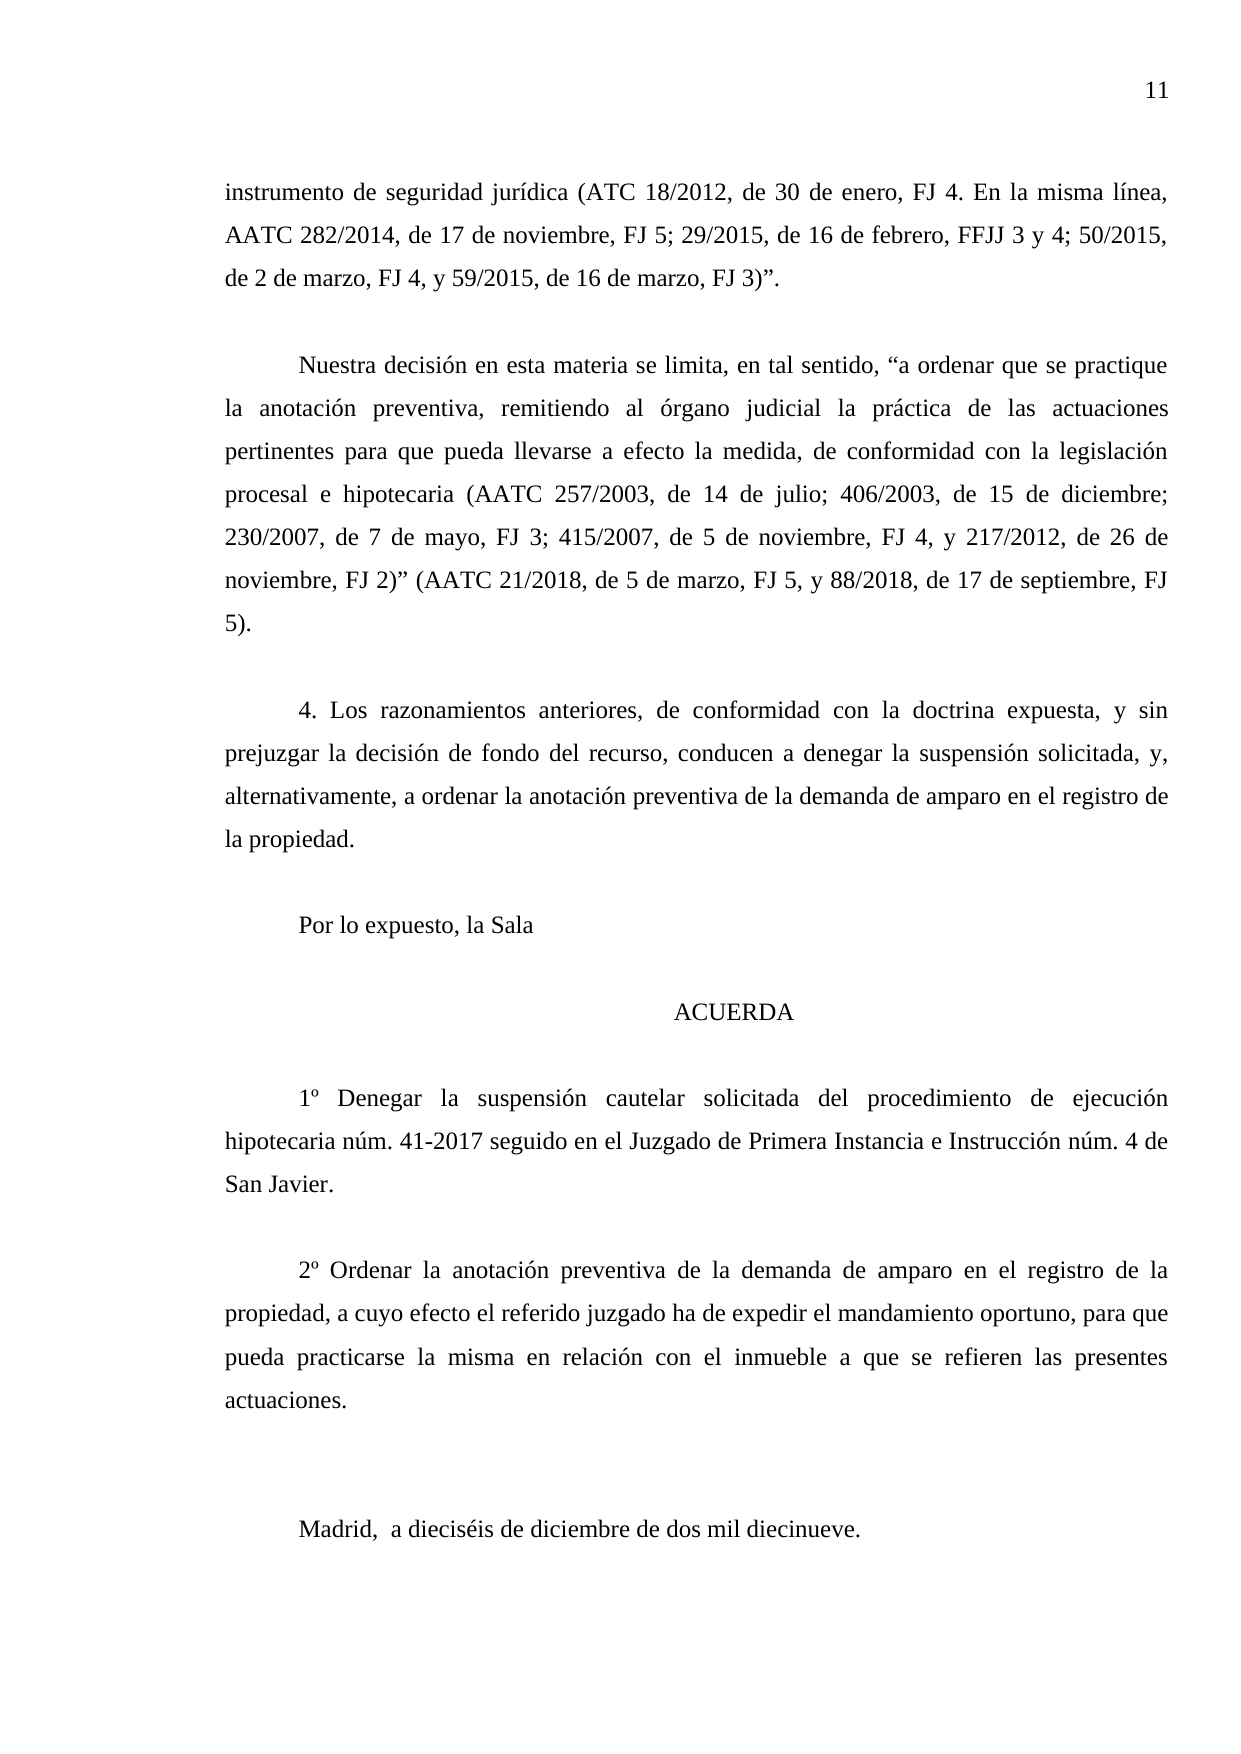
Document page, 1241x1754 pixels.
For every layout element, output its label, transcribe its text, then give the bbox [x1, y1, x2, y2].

text Por lo expuesto, la Sala [224, 910, 1169, 939]
text Nuestra decisión en esta materia se limita, en tal sentido, “a ordenar que se practique la anotación preventiva, remitiendo al órgano judicial la práctica de las actuaciones pertinentes para que pueda llevarse a efecto la medida, de conformidad con la legislación procesal e hipotecaria (AATC 257/2003, de 14 de julio; 406/2003, de 15 de diciembre; 230/2007, de 7 de mayo, FJ 3; 415/2007, de 5 de noviembre, FJ 4, y 217/2012, de 26 de noviembre, FJ 2)” (AATC 21/2018, de 5 de marzo, FJ 5, y 88/2018, de 17 de septiembre, FJ 5). [224, 350, 1169, 637]
text ACUERDA [224, 997, 1169, 1025]
text 2º Ordenar la anotación preventiva de la demanda de amparo en el registro de la propiedad, a cuyo efecto el referido juzgado ha de expedir el mandamiento oportuno, para que pueda practicarse la misma en relación con el inmueble a que se refieren las presentes actuaciones. [224, 1255, 1169, 1413]
text Madrid, a dieciséis de diciembre de dos mil diecinueve. [224, 1514, 1169, 1543]
text 1º Denegar la suspensión cautelar solicitada del procedimiento de ejecución hipotecaria núm. 41-2017 seguido en el Juzgado de Primera Instancia e Instrucción núm. 4 de San Javier. [224, 1083, 1169, 1198]
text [224, 177, 1169, 292]
text 4. Los razonamientos anteriores, de conformidad con la doctrina expuesta, y sin prejuzgar la decisión de fondo del recurso, conducen a denegar la suspensión solicitada, y, alternativamente, a ordenar la anotación preventiva de la demanda de amparo en el registro de la propiedad. [224, 695, 1169, 853]
